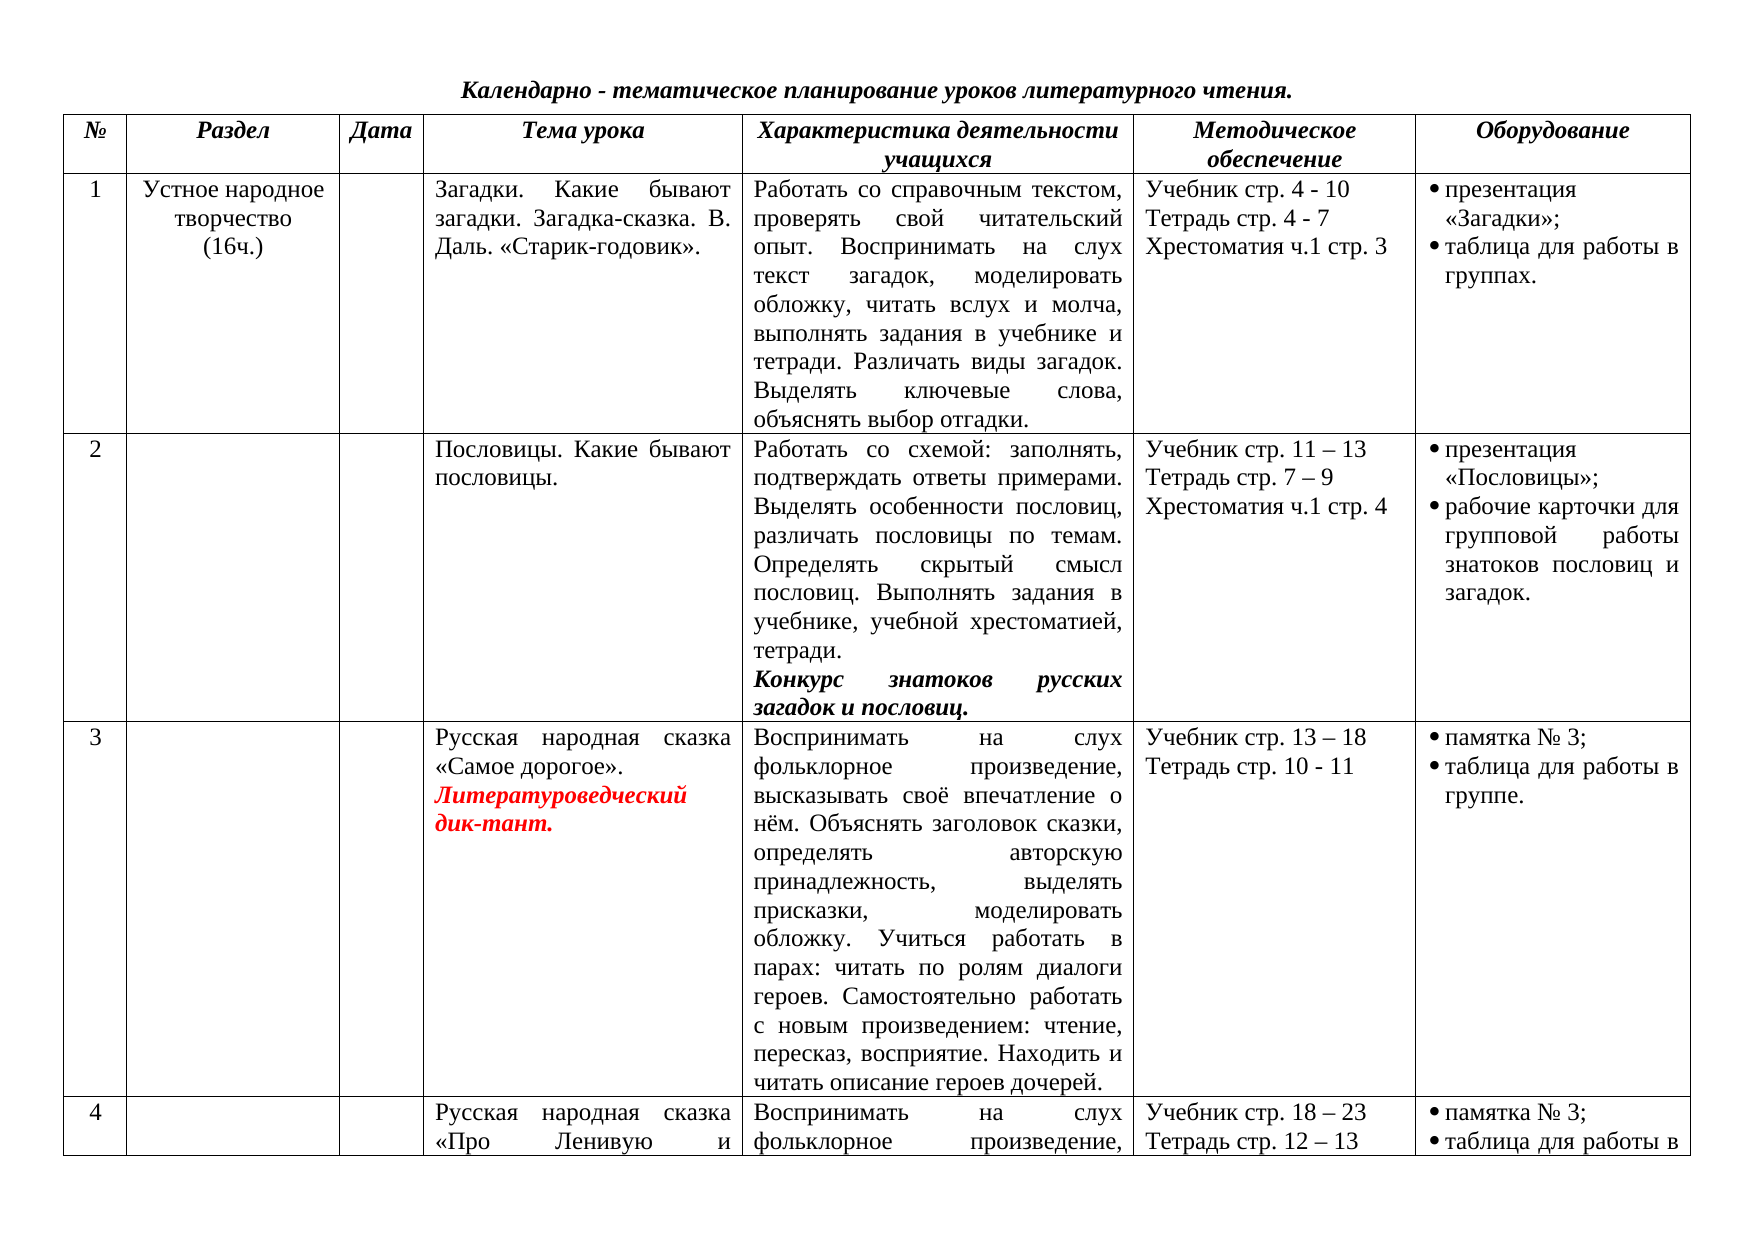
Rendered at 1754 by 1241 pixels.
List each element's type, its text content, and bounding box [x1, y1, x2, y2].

table_cell 4 [64, 1097, 126, 1154]
table_cell презентация «Пословицы»; рабочие карточки для групповой работы знатоков пословиц и загадок. [1416, 434, 1690, 721]
table_cell 2 [64, 434, 126, 721]
table_header № [64, 115, 126, 173]
table_cell [340, 1097, 423, 1154]
table_cell Учебник стр. 11 – 13 Тетрадь стр. 7 – 9 Хрестоматия ч.1 стр. 4 [1134, 434, 1415, 721]
table_cell [340, 722, 423, 1096]
table_cell 1 [64, 174, 126, 433]
table_header Тема урока [424, 115, 742, 173]
table_cell Учебник стр. 13 – 18 Тетрадь стр. 10 - 11 [1134, 722, 1415, 1096]
table_cell памятка № 3; таблица для работы в группе. [1416, 722, 1690, 1096]
table_cell [127, 1097, 339, 1154]
table_cell Воспринимать на слух фольклорное произведение, высказывать своё впечатление о нём. Объяснять заголовок сказки, определять авторскую принадлежность, выделять присказки, моделировать обложку. Учиться работать в парах: читать по ролям диалоги героев. Самостоятельно работать с новым произведением: чтение, пересказ, восприятие. Находить и читать описание героев дочерей. [743, 722, 1133, 1096]
text Календарно - тематическое планирование уроков литературного чтения. [75, 75, 1679, 104]
table_cell 3 [64, 722, 126, 1096]
table_header Методическое обеспечение [1134, 115, 1415, 173]
table_cell Загадки. Какие бывают загадки. Загадка-сказка. В. Даль. «Старик-годовик». [424, 174, 742, 433]
table_cell [127, 722, 339, 1096]
table_header Раздел [127, 115, 339, 173]
table_cell Пословицы. Какие бывают пословицы. [424, 434, 742, 721]
table_cell [340, 174, 423, 433]
table_header Дата [340, 115, 423, 173]
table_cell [743, 1097, 1133, 1154]
table_cell Учебник стр. 4 - 10 Тетрадь стр. 4 - 7 Хрестоматия ч.1 стр. 3 [1134, 174, 1415, 433]
table_cell Русская народная сказка «Самое дорогое». Литературоведческий дик-тант. [424, 722, 742, 1096]
table_cell [127, 434, 339, 721]
table_cell [340, 434, 423, 721]
table_cell Работать со справочным текстом, проверять свой читательский опыт. Воспринимать на слух текст загадок, моделировать обложку, читать вслух и молча, выполнять задания в учебнике и тетради. Различать виды загадок. Выделять ключевые слова, объяснять выбор отгадки. [743, 174, 1133, 433]
table_header Характеристика деятельности учащихся [743, 115, 1133, 173]
table_cell презентация «Загадки»; таблица для работы в группах. [1416, 174, 1690, 433]
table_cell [1416, 1097, 1690, 1154]
table_cell Работать со схемой: заполнять, подтверждать ответы примерами. Выделять особенности пословиц, различать пословицы по темам. Определять скрытый смысл пословиц. Выполнять задания в учебнике, учебной хрестоматией, тетради. Конкурс знатоков русских загадок и пословиц. [743, 434, 1133, 721]
table_header Оборудование [1416, 115, 1690, 173]
table_cell Устное народное творчество (16ч.) [127, 174, 339, 433]
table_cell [424, 1097, 742, 1154]
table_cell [1134, 1097, 1415, 1154]
